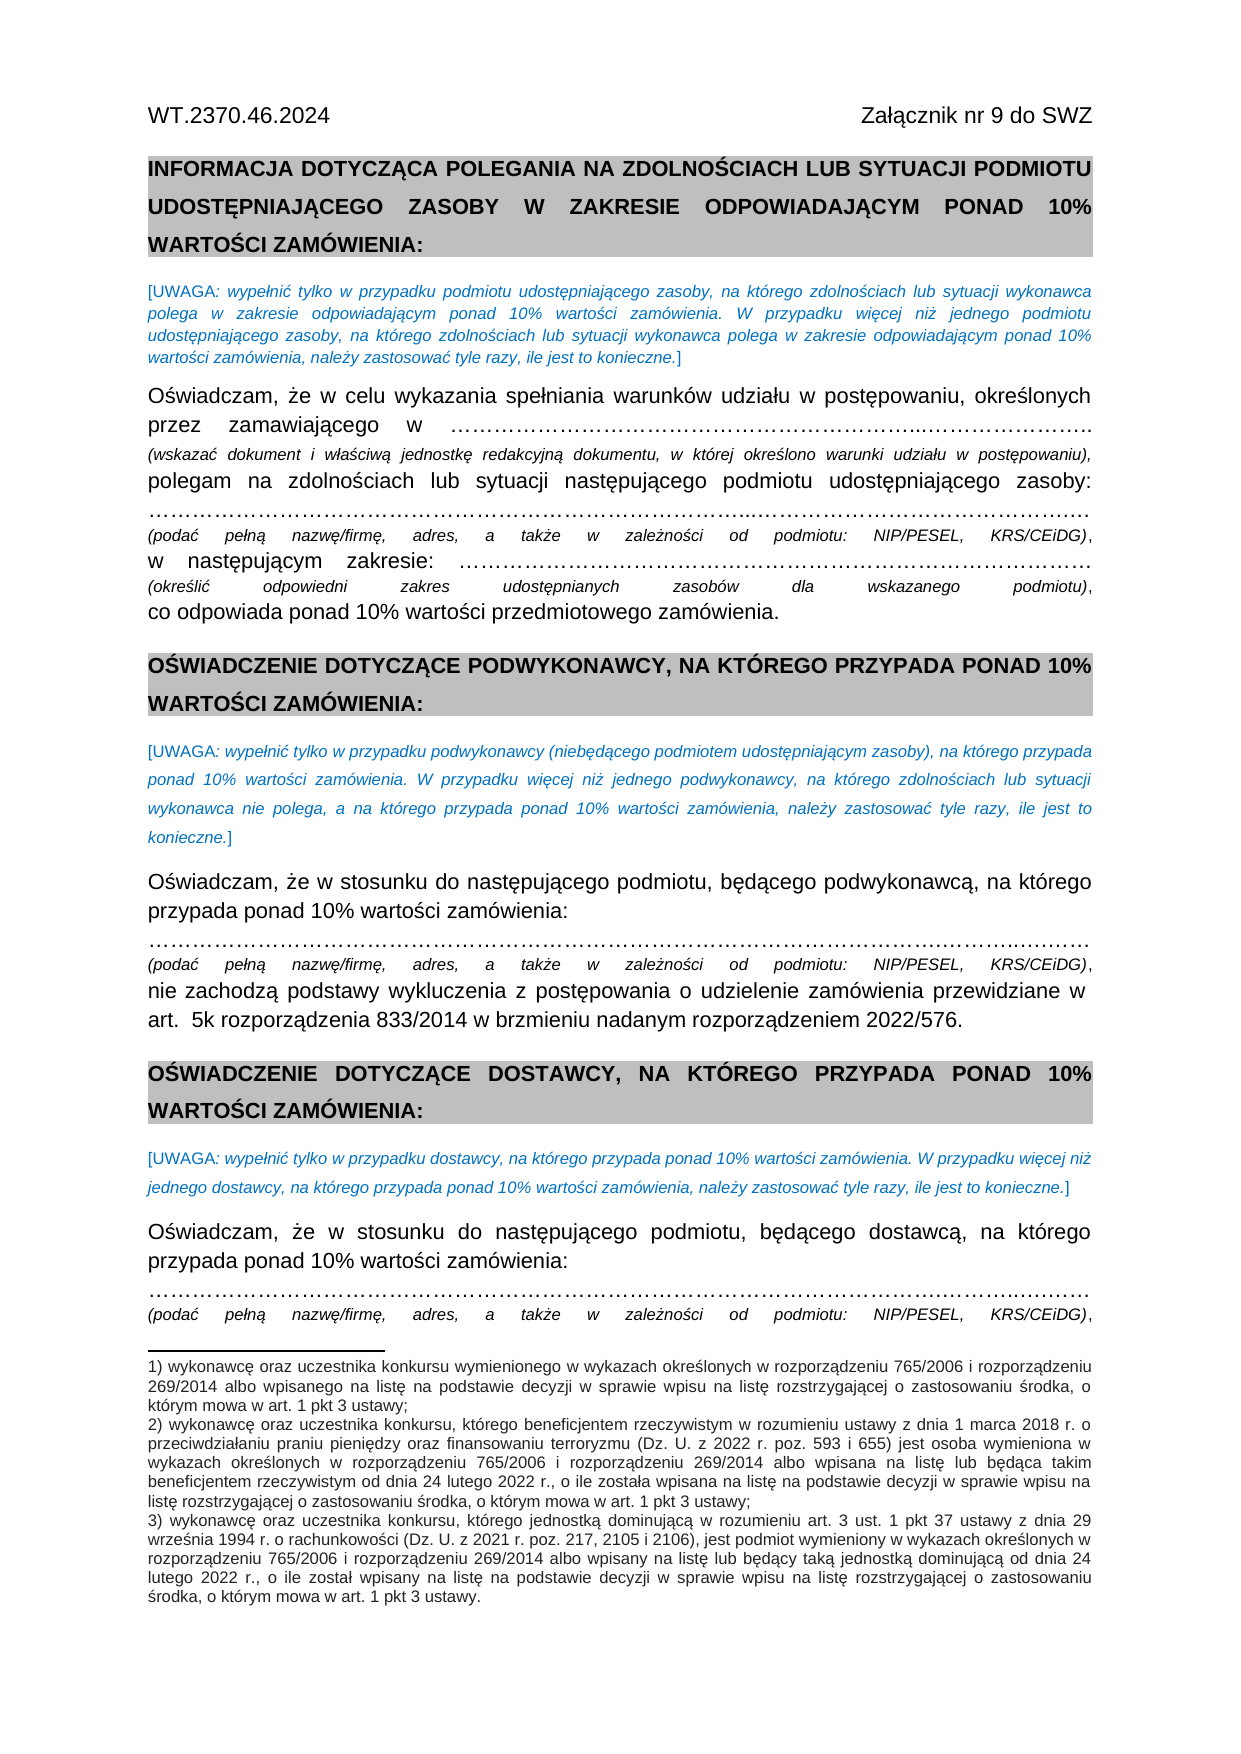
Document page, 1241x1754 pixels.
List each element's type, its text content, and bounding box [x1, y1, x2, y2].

text Oświadczam, że w celu wykazania spełniania warunków udziału w postępowaniu, określonych przez zamawiającego w ………………………………………………………...………………….. (wskazać dokument i właściwą jednostkę redakcyjną dokumentu, w której określono warunki udziału w postępowaniu), polegam na zdolnościach lub sytuacji następującego podmiotu udostępniającego zasoby: ………………………………………………………………………...…………………………………….… (podać pełną nazwę/firmę, adres, a także w zależności od podmiotu: NIP/PESEL, KRS/CEiDG), w następującym zakresie: …………………………………………………………………………… (określić odpowiedni zakres udostępnianych zasobów dla wskazanego podmiotu), co odpowiada ponad 10% wartości przedmiotowego zamówienia. [148, 382, 1093, 624]
text [UWAGA: wypełnić tylko w przypadku podmiotu udostępniającego zasoby, na którego zdolnościach lub sytuacji wykonawca polega w zakresie odpowiadającym ponad 10% wartości zamówienia. W przypadku więcej niż jednego podmiotu udostępniającego zasoby, na którego zdolnościach lub sytuacji wykonawca polega w zakresie odpowiadającym ponad 10% wartości zamówienia, należy zastosować tyle razy, ile jest to konieczne.] [148, 282, 1093, 367]
text Oświadczam, że w stosunku do następującego podmiotu, będącego podwykonawcą, na którego przypada ponad 10% wartości zamówienia: [148, 869, 1093, 923]
text [UWAGA: wypełnić tylko w przypadku dostawcy, na którego przypada ponad 10% wartości zamówienia. W przypadku więcej niż jednego dostawcy, na którego przypada ponad 10% wartości zamówienia, należy zastosować tyle razy, ile jest to konieczne.] [148, 1149, 1093, 1197]
text INFORMACJA DOTYCZĄCA POLEGANIA NA ZDOLNOŚCIACH LUB SYTUACJI PODMIOTU UDOSTĘPNIAJĄCEGO ZASOBY W ZAKRESIE ODPOWIADAJĄCYM PONAD 10% WARTOŚCI ZAMÓWIENIA: [148, 156, 1093, 257]
text OŚWIADCZENIE DOTYCZĄCE PODWYKONAWCY, NA KTÓREGO PRZYPADA PONAD 10% WARTOŚCI ZAMÓWIENIA: [148, 653, 1093, 716]
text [148, 1277, 1093, 1324]
text [UWAGA: wypełnić tylko w przypadku podwykonawcy (niebędącego podmiotem udostępniającym zasoby), na którego przypada ponad 10% wartości zamówienia. W przypadku więcej niż jednego podwykonawcy, na którego zdolnościach lub sytuacji wykonawca nie polega, a na którego przypada ponad 10% wartości zamówienia, należy zastosować tyle razy, ile jest to konieczne.] [148, 741, 1093, 847]
text OŚWIADCZENIE DOTYCZĄCE DOSTAWCY, NA KTÓREGO PRZYPADA PONAD 10% WARTOŚCI ZAMÓWIENIA: [148, 1061, 1093, 1124]
text Oświadczam, że w stosunku do następującego podmiotu, będącego dostawcą, na którego przypada ponad 10% wartości zamówienia: [148, 1219, 1093, 1273]
